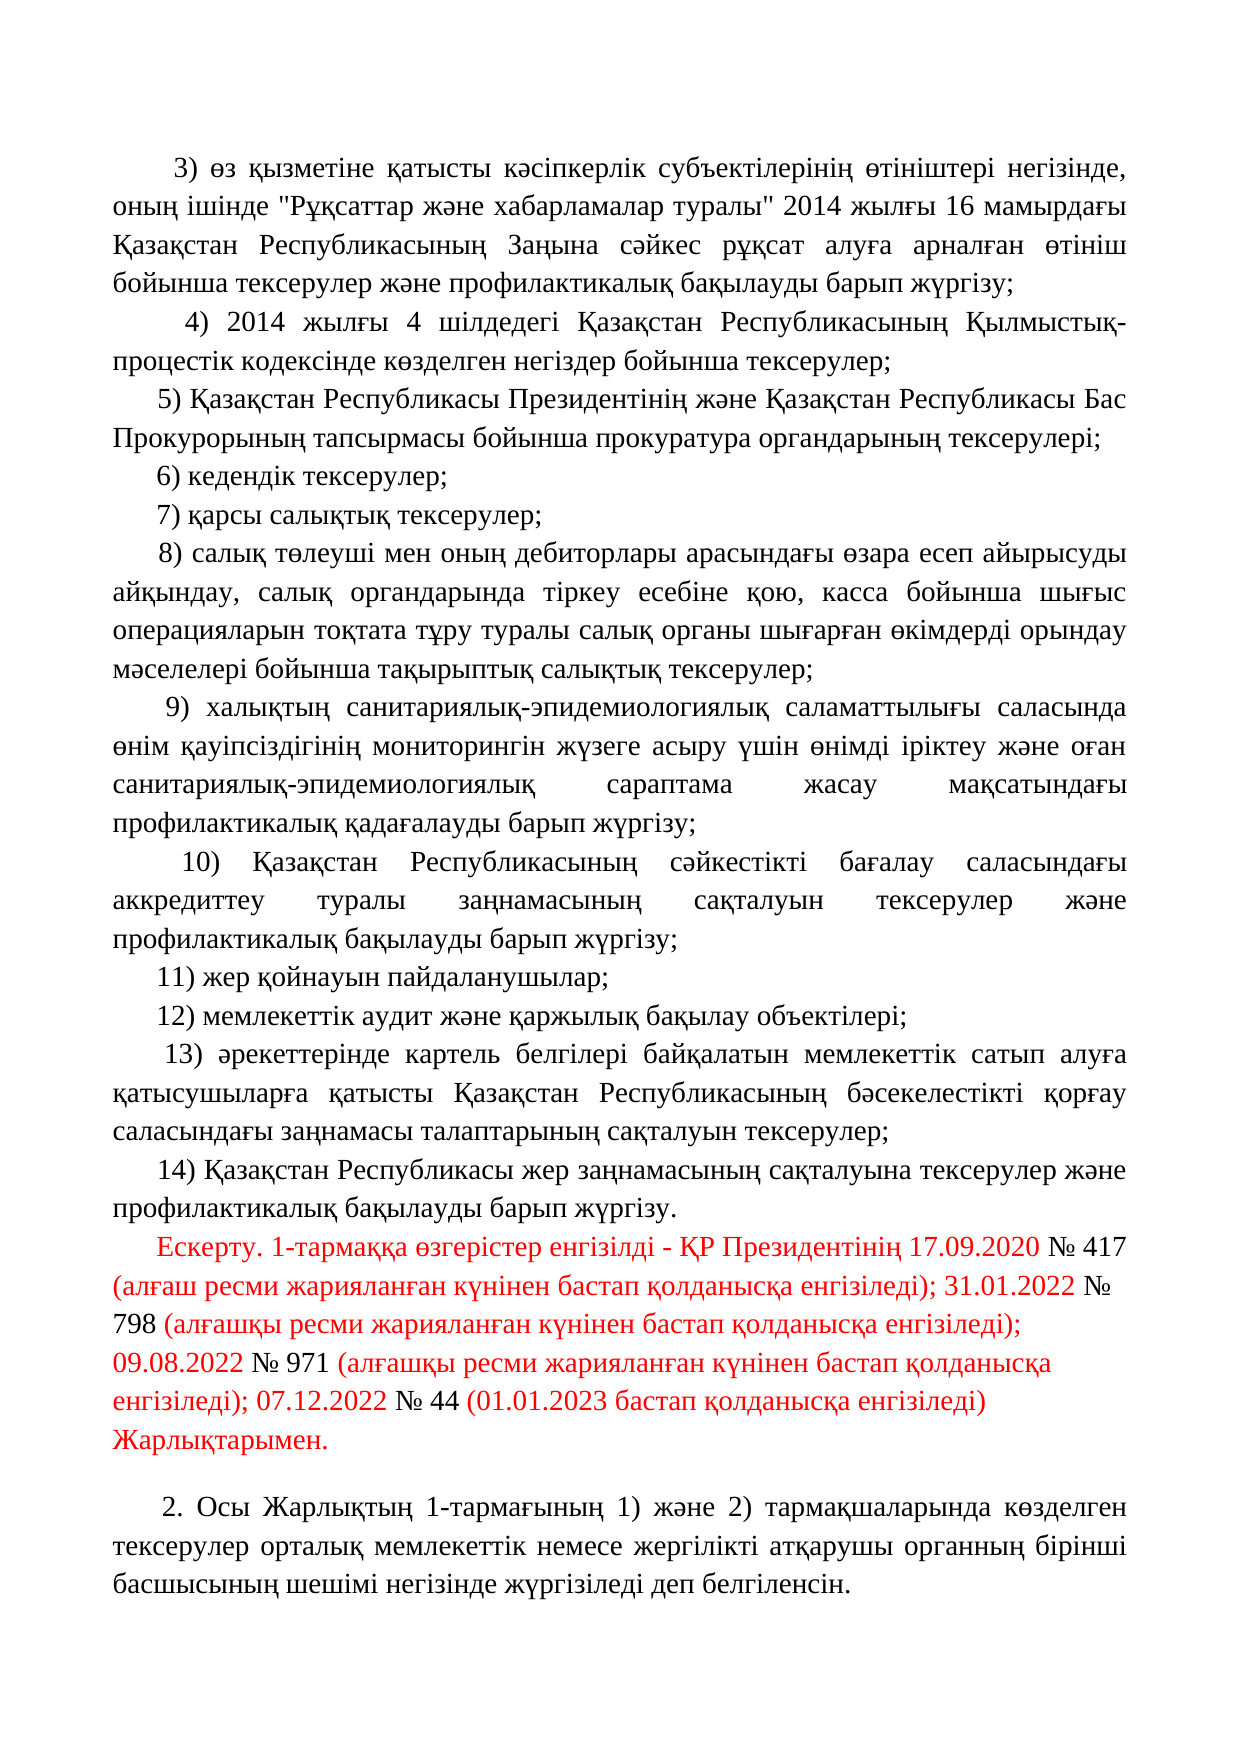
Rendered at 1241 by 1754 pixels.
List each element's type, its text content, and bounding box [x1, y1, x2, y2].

text Ескерту. 1-тармаққа өзгерістер енгізілді - ҚР Президентінің 17.09.2020 № 417 (алғаш ресми жарияланған күнінен бастап қолданысқа енгізіледі); 31.01.2022 № 798 (алғашқы ресми жарияланған күнінен бастап қолданысқа енгізіледі); 09.08.2022 № 971 (алғашқы ресми жарияланған күнінен бастап қолданысқа енгізіледі); 07.12.2022 № 44 (01.01.2023 бастап қолданысқа енгізіледі) Жарлықтарымен. [112, 1229, 1128, 1486]
text 9) халықтың санитариялық-эпидемиологиялық саламаттылығы саласында өнім қауіпсіздігінің мониторингін жүзеге асыру үшін өнімді іріктеу және оған санитариялық-эпидемиологиялық сараптама жасау мақсатындағы профилактикалық қадағалауды барып жүргізу; [112, 689, 1128, 839]
text 13) әрекеттерінде картель белгілері байқалатын мемлекеттік сатып алуға қатысушыларға қатысты Қазақстан Республикасының бәсекелестікті қорғау саласындағы заңнамасы талаптарының сақталуын тексерулер; [112, 1036, 1128, 1147]
text 14) Қазақстан Республикасы жер заңнамасының сақталуына тексерулер және профилактикалық бақылауды барып жүргізу. [112, 1152, 1128, 1224]
text 6) кедендік тексерулер; [112, 458, 1128, 492]
text 7) қарсы салықтық тексерулер; [112, 497, 1128, 530]
text 10) Қазақстан Республикасының сәйкестiктi бағалау саласындағы аккредиттеу туралы заңнамасының сақталуын тексерулер және профилактикалық бақылауды барып жүргізу; [112, 844, 1128, 954]
text 4) 2014 жылғы 4 шілдедегі Қазақстан Республикасының Қылмыстық-процестік кодексінде көзделген негіздер бойынша тексерулер; [112, 304, 1128, 376]
text 2. Осы Жарлықтың 1-тармағының 1) және 2) тармақшаларында көзделген тексерулер орталық мемлекеттік немесе жергілікті атқарушы органның бірінші басшысының шешімі негізінде жүргізіледі деп белгіленсін. [112, 1489, 1128, 1600]
text 11) жер қойнауын пайдаланушылар; [112, 959, 1128, 993]
text 12) мемлекеттік аудит және қаржылық бақылау объектілері; [112, 998, 1128, 1031]
text 8) салық төлеуші мен оның дебиторлары арасындағы өзара есеп айырысуды айқындау, салық органдарында тіркеу есебіне қою, касса бойынша шығыс операцияларын тоқтата тұру туралы салық органы шығарған өкімдерді орындау мәселелері бойынша тақырыптық салықтық тексерулер; [112, 535, 1128, 684]
text 5) Қазақстан Республикасы Президентінің және Қазақстан Республикасы Бас Прокурорының тапсырмасы бойынша прокуратура органдарының тексерулері; [112, 381, 1128, 453]
text 3) өз қызметіне қатысты кәсіпкерлік субъектілерінің өтініштері негізінде, оның ішінде "Рұқсаттар және хабарламалар туралы" 2014 жылғы 16 мамырдағы Қазақстан Республикасының Заңына сәйкес рұқсат алуға арналған өтініш бойынша тексерулер және профилактикалық бақылауды барып жүргізу; [112, 150, 1128, 299]
